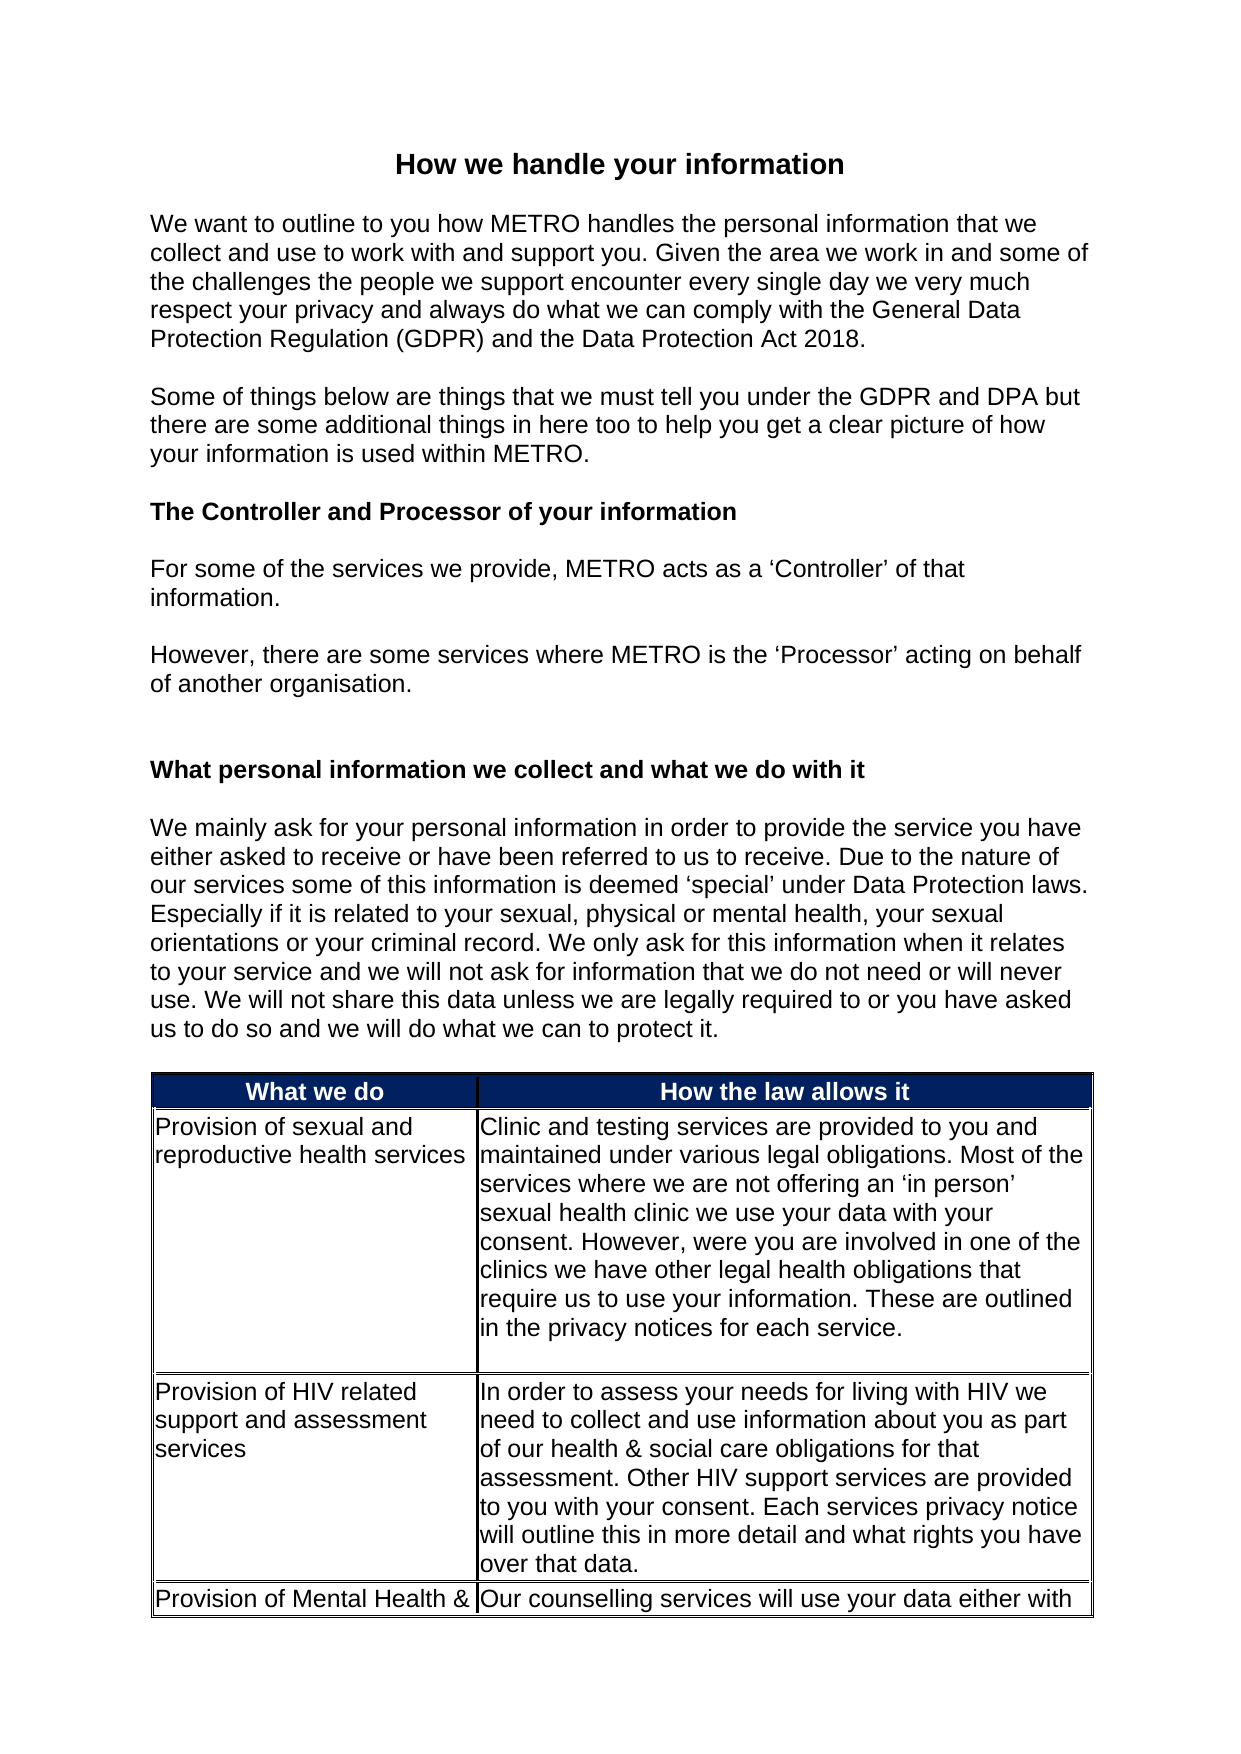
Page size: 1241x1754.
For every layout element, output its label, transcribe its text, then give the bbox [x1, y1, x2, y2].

text However, there are some services where METRO is the ‘Processor’ acting on behalf of another organisation. [150, 640, 1090, 698]
text Some of things below are things that we must tell you under the GDPR and DPA but there are some additional things in here too to help you get a clear picture of how your information is used within METRO. [150, 382, 1090, 468]
table_cell Provision of HIV related support and assessment services [152, 1372, 477, 1579]
text The Controller and Processor of your information [150, 497, 1090, 525]
text We want to outline to you how METRO handles the personal information that we collect and use to work with and support you. Given the area we work in and some of the challenges the people we support encounter every single day we very much respect your privacy and always do what we can comply with the General Data Protection Regulation (GDPR) and the Data Protection Act 2018. [150, 209, 1090, 353]
text For some of the services we provide, METRO acts as a ‘Controller’ of that information. [150, 554, 1090, 612]
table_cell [154, 1580, 477, 1614]
table_cell Clinic and testing services are provided to you and maintained under various legal obligations. Most of the services where we are not offering an ‘in person’ sexual health clinic we use your data with your consent. However, were you are involved in one of the clinics we have other legal health obligations that require us to use your information. These are outlined in the privacy notices for each service. [477, 1107, 1092, 1372]
text How we handle your information [150, 147, 1090, 180]
text What personal information we collect and what we do with it [150, 755, 1090, 784]
text We mainly ask for your personal information in order to provide the service you have either asked to receive or have been referred to us to receive. Due to the nature of our services some of this information is deemed ‘special’ under Data Protection laws. Especially if it is related to your sexual, physical or mental health, your sexual orientations or your criminal record. We only ask for this information when it relates to your service and we will not ask for information that we do not need or will never use. We will not share this data unless we are legally required to or you have asked us to do so and we will do what we can to protect it. [150, 813, 1090, 1043]
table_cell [477, 1580, 1091, 1614]
table_header How the law allows it [477, 1075, 1091, 1107]
table_header What we do [154, 1075, 477, 1107]
table_cell In order to assess your needs for living with HIV we need to collect and use information about you as part of our health & social care obligations for that assessment. Other HIV support services are provided to you with your consent. Each services privacy notice will outline this in more detail and what rights you have over that data. [477, 1372, 1092, 1579]
table_cell Provision of sexual and reproductive health services [152, 1107, 477, 1372]
